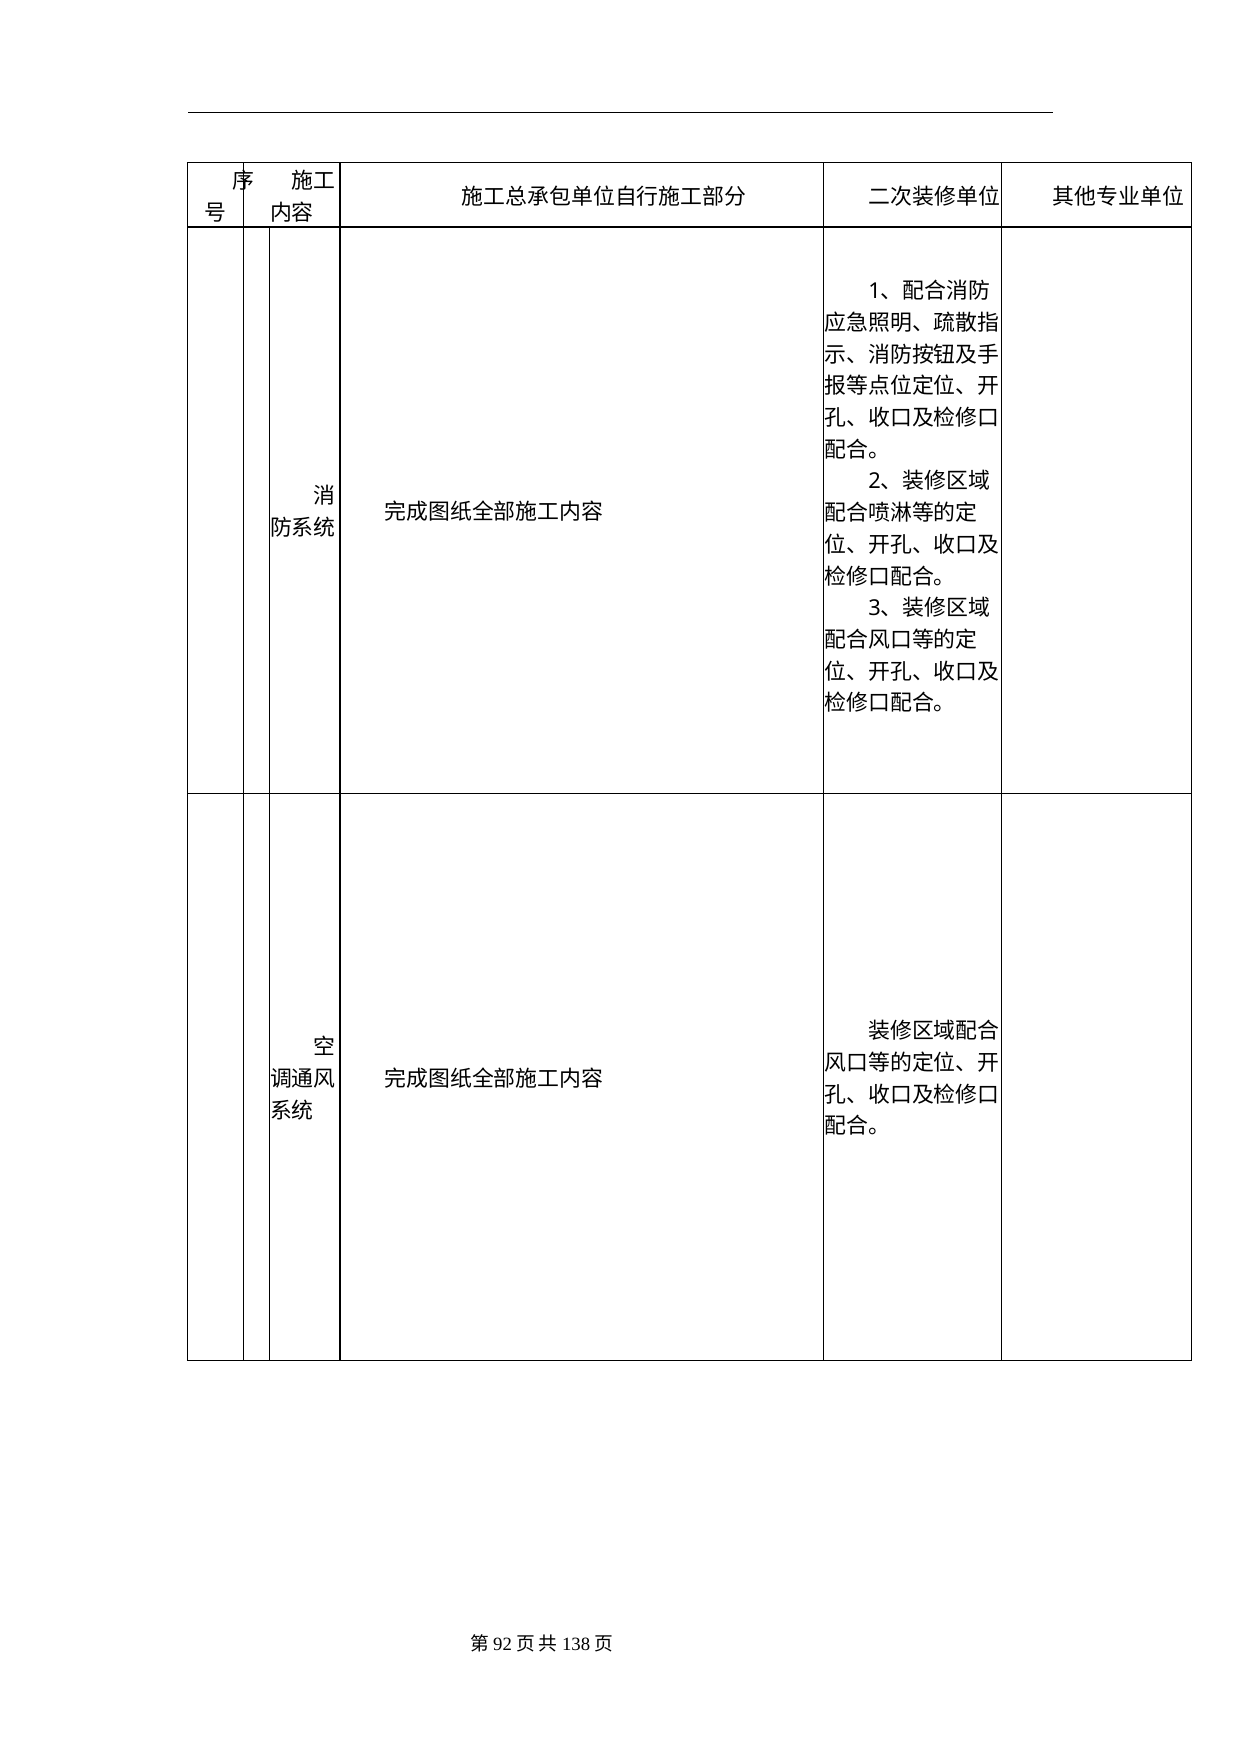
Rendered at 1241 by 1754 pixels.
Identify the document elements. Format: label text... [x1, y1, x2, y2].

table_header 其他专业单位 [1002, 163, 1191, 226]
table_header 序号 [188, 163, 243, 226]
table_cell [188, 794, 243, 1360]
table_header 二次装修单位 [824, 163, 1001, 226]
table_cell 消防系统 [270, 228, 339, 793]
table_cell 装修区域配合风口等的定位、开孔、收口及检修口配合。 [824, 794, 1001, 1360]
table_cell [1002, 794, 1191, 1360]
table_header 施工总承包单位自行施工部分 [341, 163, 823, 226]
table_cell [244, 794, 269, 1360]
table_cell 完成图纸全部施工内容 [341, 228, 823, 793]
table_cell [244, 228, 269, 793]
table_header 施工内容 [244, 163, 339, 226]
table_cell 完成图纸全部施工内容 [341, 794, 823, 1360]
table_cell [188, 228, 243, 793]
table_cell 空调通风系统 [270, 794, 339, 1360]
table_cell 配合消防应急照明、疏散指示、消防按钮及手报等点位定位、开孔、收口及检修口配合。 装修区域配合喷淋等的定位、开孔、收口及检修口配合。 装修区域配合风口等的定位、开孔、收口及检修口配合。 [824, 228, 1001, 793]
table_cell [1002, 228, 1191, 793]
